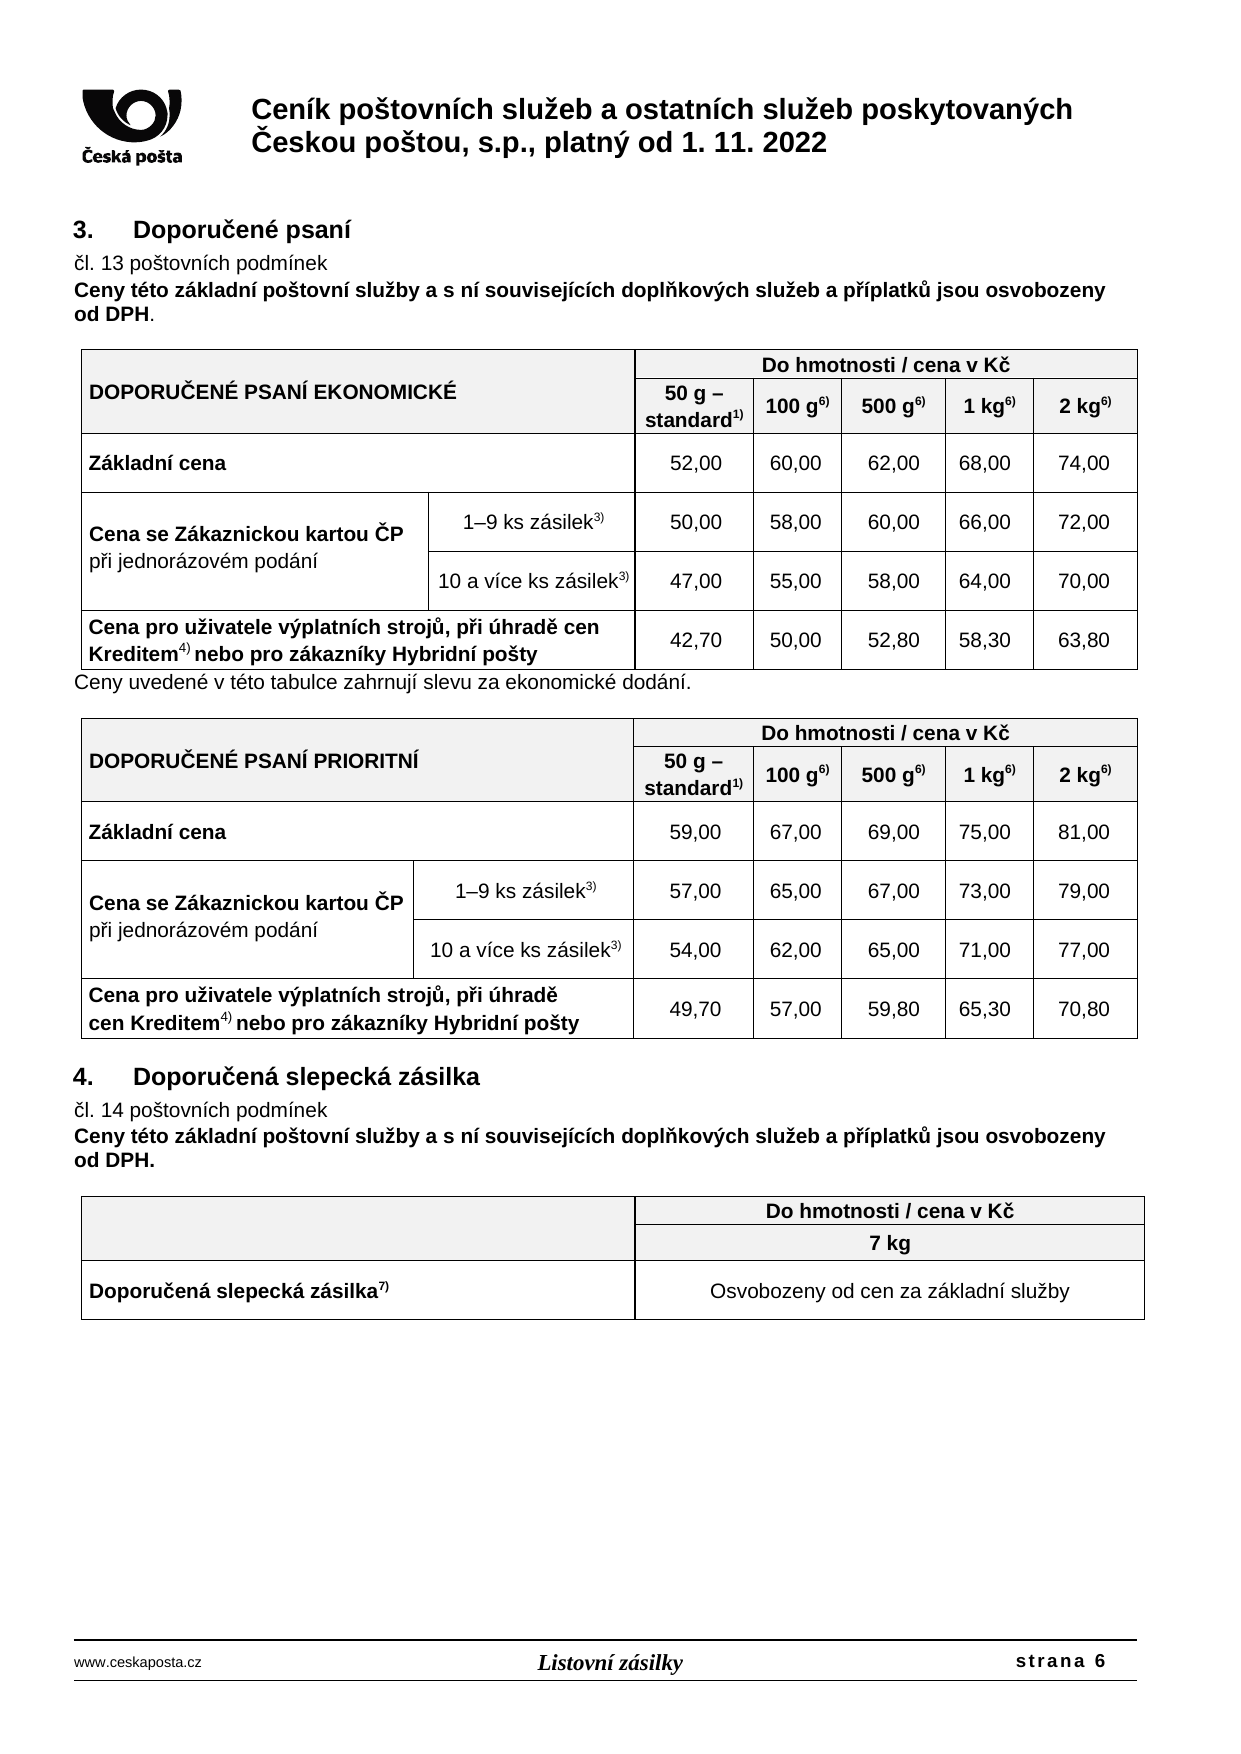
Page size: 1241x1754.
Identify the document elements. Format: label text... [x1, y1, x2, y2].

subtitle Doporučené psaní [73, 217, 1137, 244]
table_cell Základní cena [82, 434, 634, 492]
table_cell 60,00 [842, 493, 945, 551]
table_cell 64,00 [946, 552, 1033, 610]
table_cell 57,00 [634, 861, 753, 919]
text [74, 277, 1137, 325]
table_cell 72,00 [1034, 493, 1137, 551]
table_cell 7 kg [636, 1225, 1144, 1260]
table_cell Doporučená slepecká zásilka7) [82, 1261, 634, 1319]
table_cell 100 g6) [754, 379, 841, 433]
table_cell 1 kg6) [946, 747, 1033, 801]
table_cell 58,30 [946, 611, 1033, 669]
table_cell 79,00 [1034, 861, 1137, 919]
text čl. 13 poštovních podmínek [74, 244, 1137, 277]
table_cell 55,00 [754, 552, 841, 610]
table_cell 65,00 [754, 861, 841, 919]
table_cell 81,00 [1034, 802, 1137, 860]
table_cell 67,00 [754, 802, 841, 860]
table_cell 71,00 [946, 920, 1033, 978]
table_cell 47,00 [636, 552, 753, 610]
table_cell Osvobozeny od cen za základní služby [636, 1261, 1144, 1319]
text Ceny uvedené v této tabulce zahrnují slevu za ekonomické dodání. [74, 670, 1137, 694]
table_cell 59,00 [634, 802, 753, 860]
table_header Do hmotnosti / cena v Kč [634, 719, 1137, 746]
table_cell 69,00 [842, 802, 945, 860]
table_cell 500 g6) [842, 379, 945, 433]
table_header [82, 1197, 634, 1260]
table_cell Cena pro uživatele výplatních strojů, při úhradě cen Kreditem4) nebo pro zákazníky Hybridní pošty [82, 611, 634, 669]
table_cell 70,00 [1034, 552, 1137, 610]
table_cell 67,00 [842, 861, 945, 919]
subtitle Doporučená slepecká zásilka [73, 1063, 1137, 1091]
table_cell 68,00 [946, 434, 1033, 492]
table_cell 75,00 [946, 802, 1033, 860]
table_cell Cena pro uživatele výplatních strojů, při úhradě cen Kreditem4) nebo pro zákazníky Hybridní pošty [82, 979, 633, 1037]
table_cell 49,70 [634, 979, 753, 1037]
text Ceny této základní poštovní služby a s ní souvisejících doplňkových služeb a příplatků jsou osvobozeny od DPH. [74, 1124, 1137, 1172]
table_cell 2 kg6) [1034, 747, 1137, 801]
table_cell 10 a více ks zásilek3) [429, 552, 634, 610]
table_cell 54,00 [634, 920, 753, 978]
table_cell 10 a více ks zásilek3) [414, 920, 633, 978]
table_cell 1–9 ks zásilek3) [429, 493, 634, 551]
table_cell 52,00 [636, 434, 753, 492]
table_header DOPORUČENÉ PSANÍ EKONOMICKÉ [82, 350, 634, 433]
table_cell 63,80 [1034, 611, 1137, 669]
table_cell 50,00 [636, 493, 753, 551]
table_cell 66,00 [946, 493, 1033, 551]
table_cell 500 g6) [842, 747, 945, 801]
table_cell 77,00 [1034, 920, 1137, 978]
table_cell 73,00 [946, 861, 1033, 919]
table_cell Cena se Zákaznickou kartou ČP při jednorázovém podání [82, 493, 428, 610]
table_cell 2 kg6) [1034, 379, 1137, 433]
text čl. 14 poštovních podmínek [74, 1091, 1137, 1124]
table_cell 65,00 [842, 920, 945, 978]
table_header Do hmotnosti / cena v Kč [636, 350, 1137, 377]
table_cell Základní cena [82, 802, 633, 860]
table_cell 1 kg6) [946, 379, 1033, 433]
table_cell 58,00 [754, 493, 841, 551]
table_cell 50,00 [754, 611, 841, 669]
table_cell 65,30 [946, 979, 1033, 1037]
table_cell 42,70 [636, 611, 753, 669]
table_header DOPORUČENÉ PSANÍ PRIORITNÍ [82, 719, 633, 801]
table_cell 1–9 ks zásilek3) [414, 861, 633, 919]
table_cell 59,80 [842, 979, 945, 1037]
table_header Do hmotnosti / cena v Kč [636, 1197, 1144, 1224]
table_cell 100 g6) [754, 747, 841, 801]
table_cell 58,00 [842, 552, 945, 610]
table_cell 62,00 [754, 920, 841, 978]
table_cell 62,00 [842, 434, 945, 492]
table_cell 60,00 [754, 434, 841, 492]
table_cell 57,00 [754, 979, 841, 1037]
table_cell 50 g – standard1) [634, 747, 753, 801]
table_cell 70,80 [1034, 979, 1137, 1037]
table_cell 50 g – standard1) [636, 379, 753, 433]
table_cell 52,80 [842, 611, 945, 669]
table_cell Cena se Zákaznickou kartou ČP při jednorázovém podání [82, 861, 413, 978]
table_cell 74,00 [1034, 434, 1137, 492]
